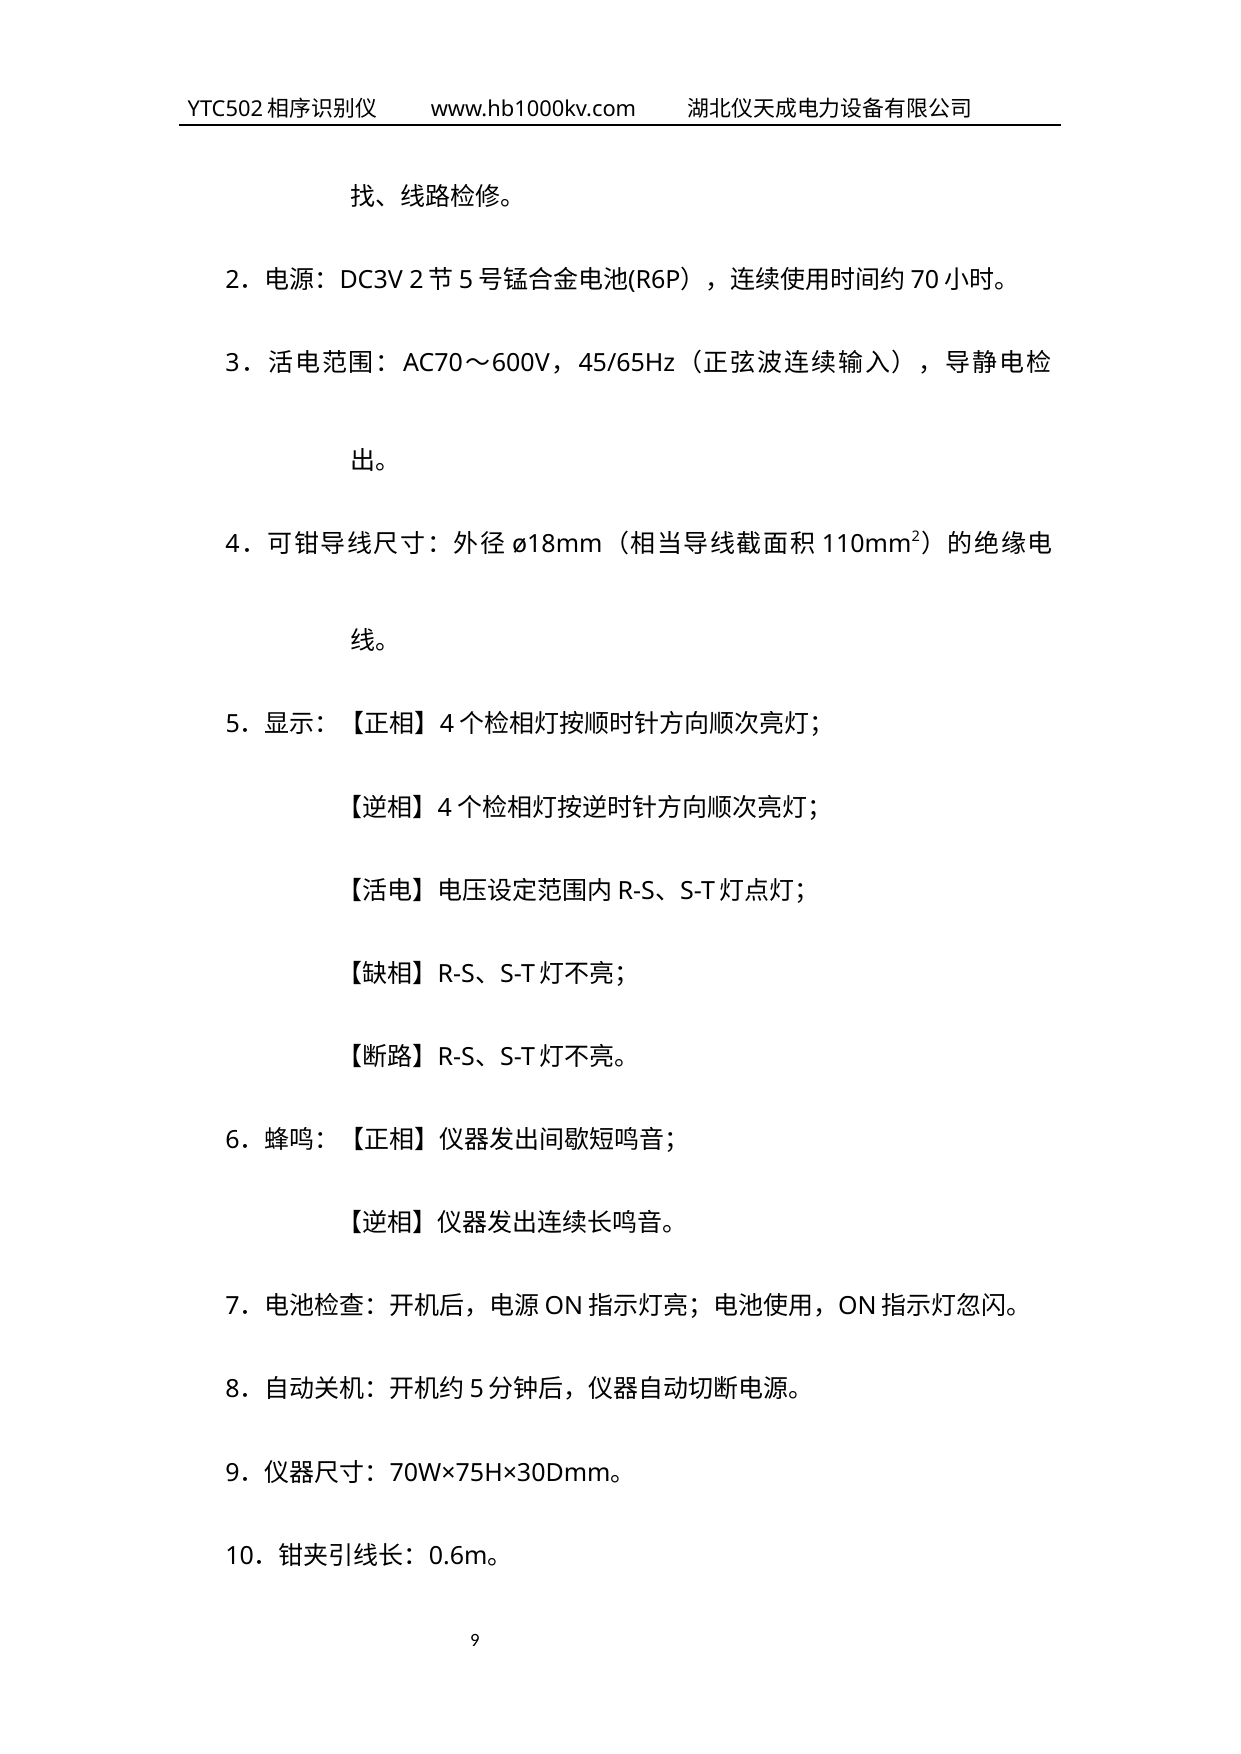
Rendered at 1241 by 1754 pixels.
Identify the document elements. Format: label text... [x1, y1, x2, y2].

text 【逆相】仪器发出连续长鸣音。 [187, 1188, 1053, 1253]
text 7．电池检查：开机后，电源ON指示灯亮；电池使用，ON指示灯忽闪。 [225, 1271, 1053, 1336]
text 5．显示：【正相】4个检相灯按顺时针方向顺次亮灯； [225, 689, 1053, 754]
text 3．活电范围：AC70～600V，45/65Hz（正弦波连续输入），导静电检出。 [225, 328, 1053, 491]
text 【活电】电压设定范围内R-S、S-T灯点灯； [187, 856, 1053, 921]
text 4．可钳导线尺寸：外径ø18mm（相当导线截面积110mm2）的绝缘电线。 [225, 509, 1053, 671]
text 【缺相】R-S、S-T灯不亮； [187, 939, 1053, 1004]
text 10．钳夹引线长：0.6m。 [225, 1521, 1053, 1586]
text 8．自动关机：开机约5分钟后，仪器自动切断电源。 [225, 1354, 1053, 1419]
text 【断路】R-S、S-T灯不亮。 [187, 1022, 1053, 1087]
text 【逆相】4个检相灯按逆时针方向顺次亮灯； [187, 773, 1053, 838]
text 9．仪器尺寸：70W×75H×30Dmm。 [225, 1438, 1053, 1503]
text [225, 162, 1053, 227]
text 2．电源：DC3V 2节5号锰合金电池(R6P），连续使用时间约70小时。 [225, 245, 1053, 310]
text 6．蜂鸣：【正相】仪器发出间歇短鸣音； [225, 1105, 1053, 1170]
